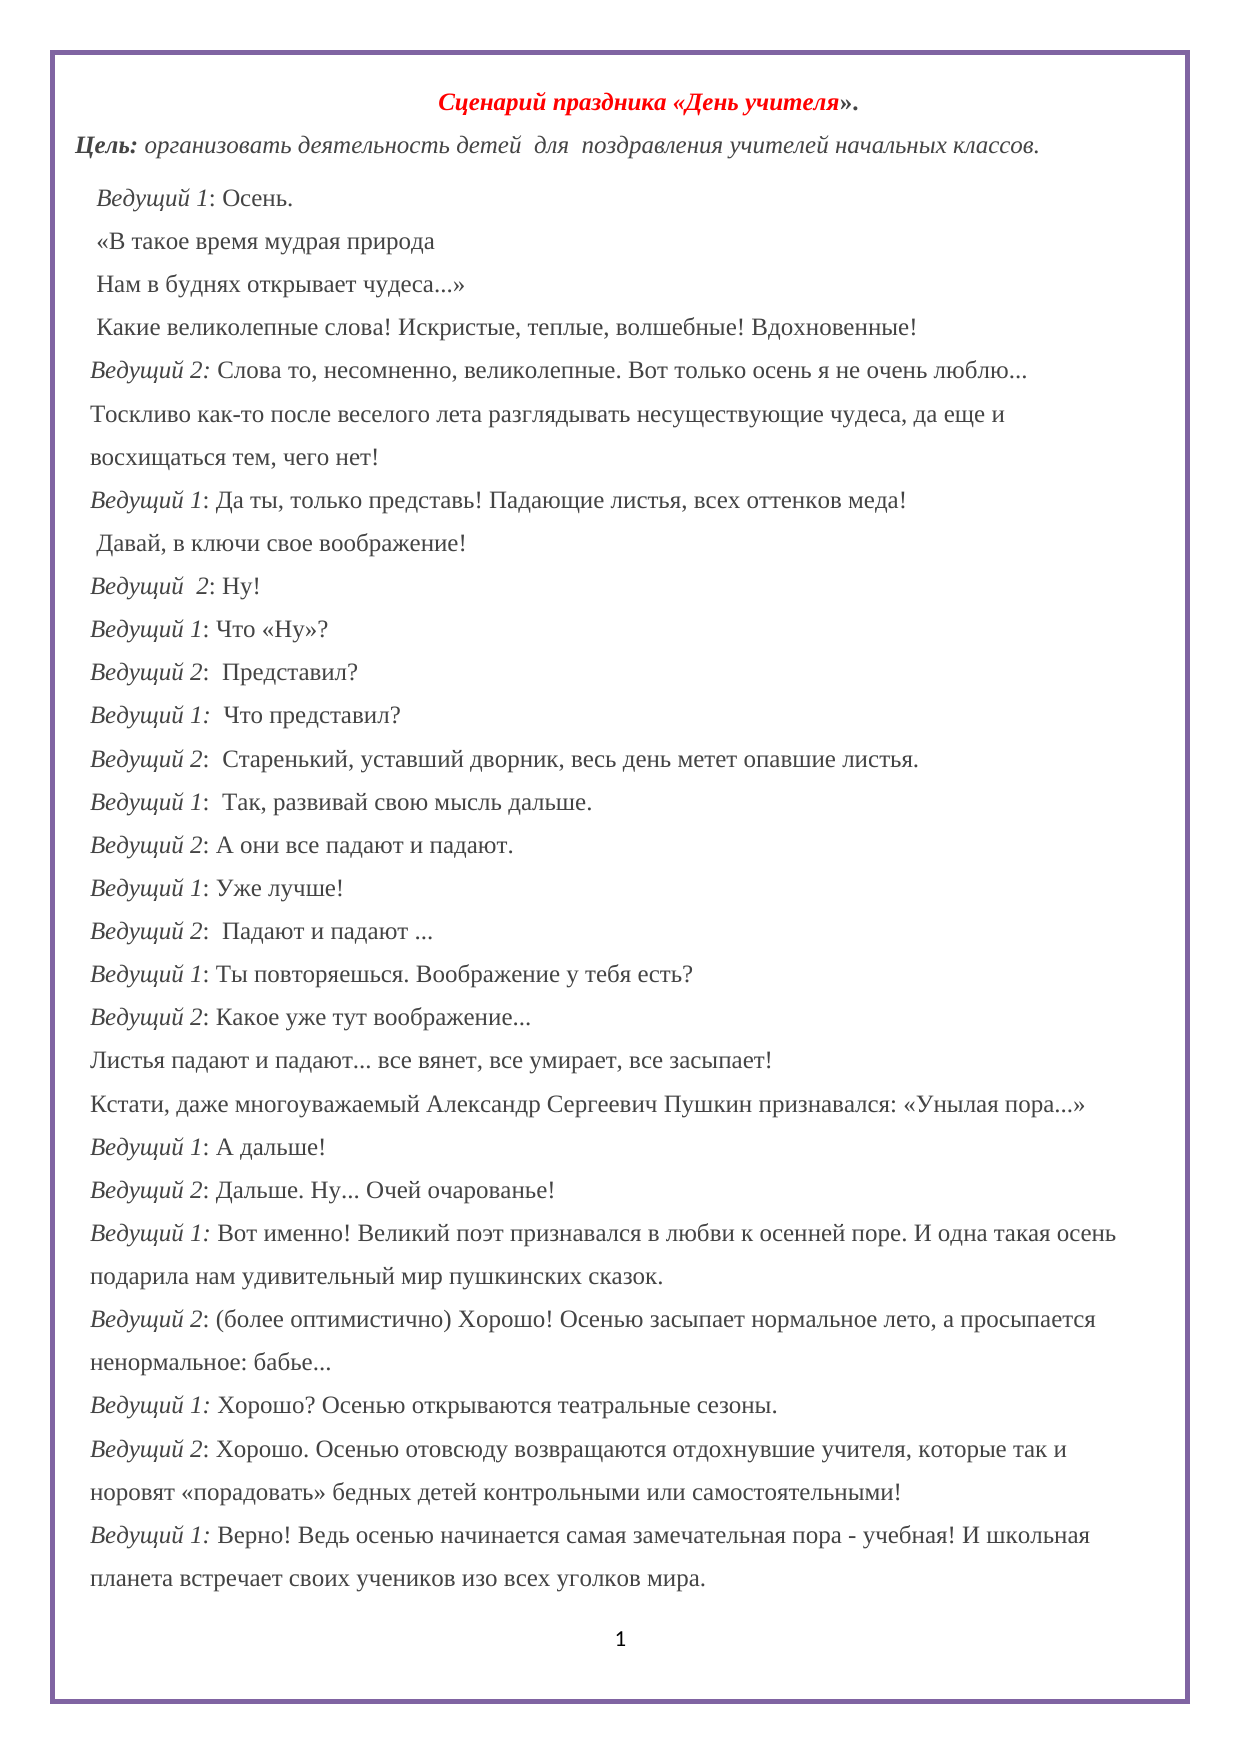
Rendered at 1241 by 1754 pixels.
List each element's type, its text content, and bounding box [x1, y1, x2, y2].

text Ведущий 2: Дальше. Ну... Очей очарованье! [90, 1175, 1130, 1204]
text Ведущий 1: Хорошо? Осенью открываются театральные сезоны. [90, 1391, 1130, 1419]
text Ведущий 1: Что «Ну»? [90, 614, 1130, 643]
text «В такое время мудрая природа [90, 226, 1130, 255]
text Ведущий 2: А они все падают и падают. [90, 830, 1130, 859]
text Ведущий 1: А дальше! [90, 1132, 1130, 1161]
text Нам в буднях открывает чудеса...» [90, 269, 1130, 298]
text Ведущий 1: Так, развивай свою мысль дальше. [90, 787, 1130, 816]
text Ведущий 2: Падают и падают ... [90, 916, 1130, 945]
text Давай, в ключи свое воображение! [90, 528, 1130, 557]
text Ведущий 2: Старенький, уставший дворник, весь день метет опавшие листья. [90, 744, 1130, 772]
text Ведущий 2: Слова то, несомненно, великолепные. Вот только осень я не очень люблю... Тоскливо как-то после веселого лета разглядывать несуществующие чудеса, да еще и восхищаться тем, чего нет! [90, 356, 1130, 471]
text Ведущий 1: Уже лучше! [90, 873, 1130, 902]
text Ведущий 1: Верно! Ведь осенью начинается самая замечательная пора - учебная! И школьная планета встречает своих учеников изо всех уголков мира. [90, 1520, 1130, 1592]
text Ведущий 1: Ты повторяешься. Воображение у тебя есть? [90, 959, 1130, 988]
text Ведущий 1: Осень. [90, 183, 1130, 212]
text Ведущий 2: Хорошо. Осенью отовсюду возвращаются отдохнувшие учителя, которые так и норовят «порадовать» бедных детей контрольными или самостоятельными! [90, 1434, 1130, 1506]
text Кстати, даже многоуважаемый Александр Сергеевич Пушкин признавался: «Унылая пора...» [90, 1089, 1130, 1117]
text Листья падают и падают... все вянет, все умирает, все засыпает! [90, 1046, 1130, 1074]
text Ведущий 1: Да ты, только представь! Падающие листья, всех оттенков меда! [90, 485, 1130, 514]
text Ведущий 2: (более оптимистично) Хорошо! Осенью засыпает нормальное лето, а просыпается ненормальное: бабье... [90, 1304, 1130, 1376]
text Цель: организовать деятельность детей для поздравления учителей начальных классов. [75, 131, 1130, 159]
text Ведущий 2: Представил? [90, 657, 1130, 686]
text Ведущий 1: Вот именно! Великий поэт признавался в любви к осенней поре. И одна такая осень подарила нам удивительный мир пушкинских сказок. [90, 1218, 1130, 1290]
text Ведущий 1: Что представил? [90, 701, 1130, 729]
text Ведущий 2: Ну! [90, 571, 1130, 600]
text Ведущий 2: Какое уже тут воображение... [90, 1002, 1130, 1031]
text Сценарий праздника «День учителя». [93, 87, 1130, 116]
text Какие великолепные слова! Искристые, теплые, волшебные! Вдохновенные! [90, 312, 1130, 341]
